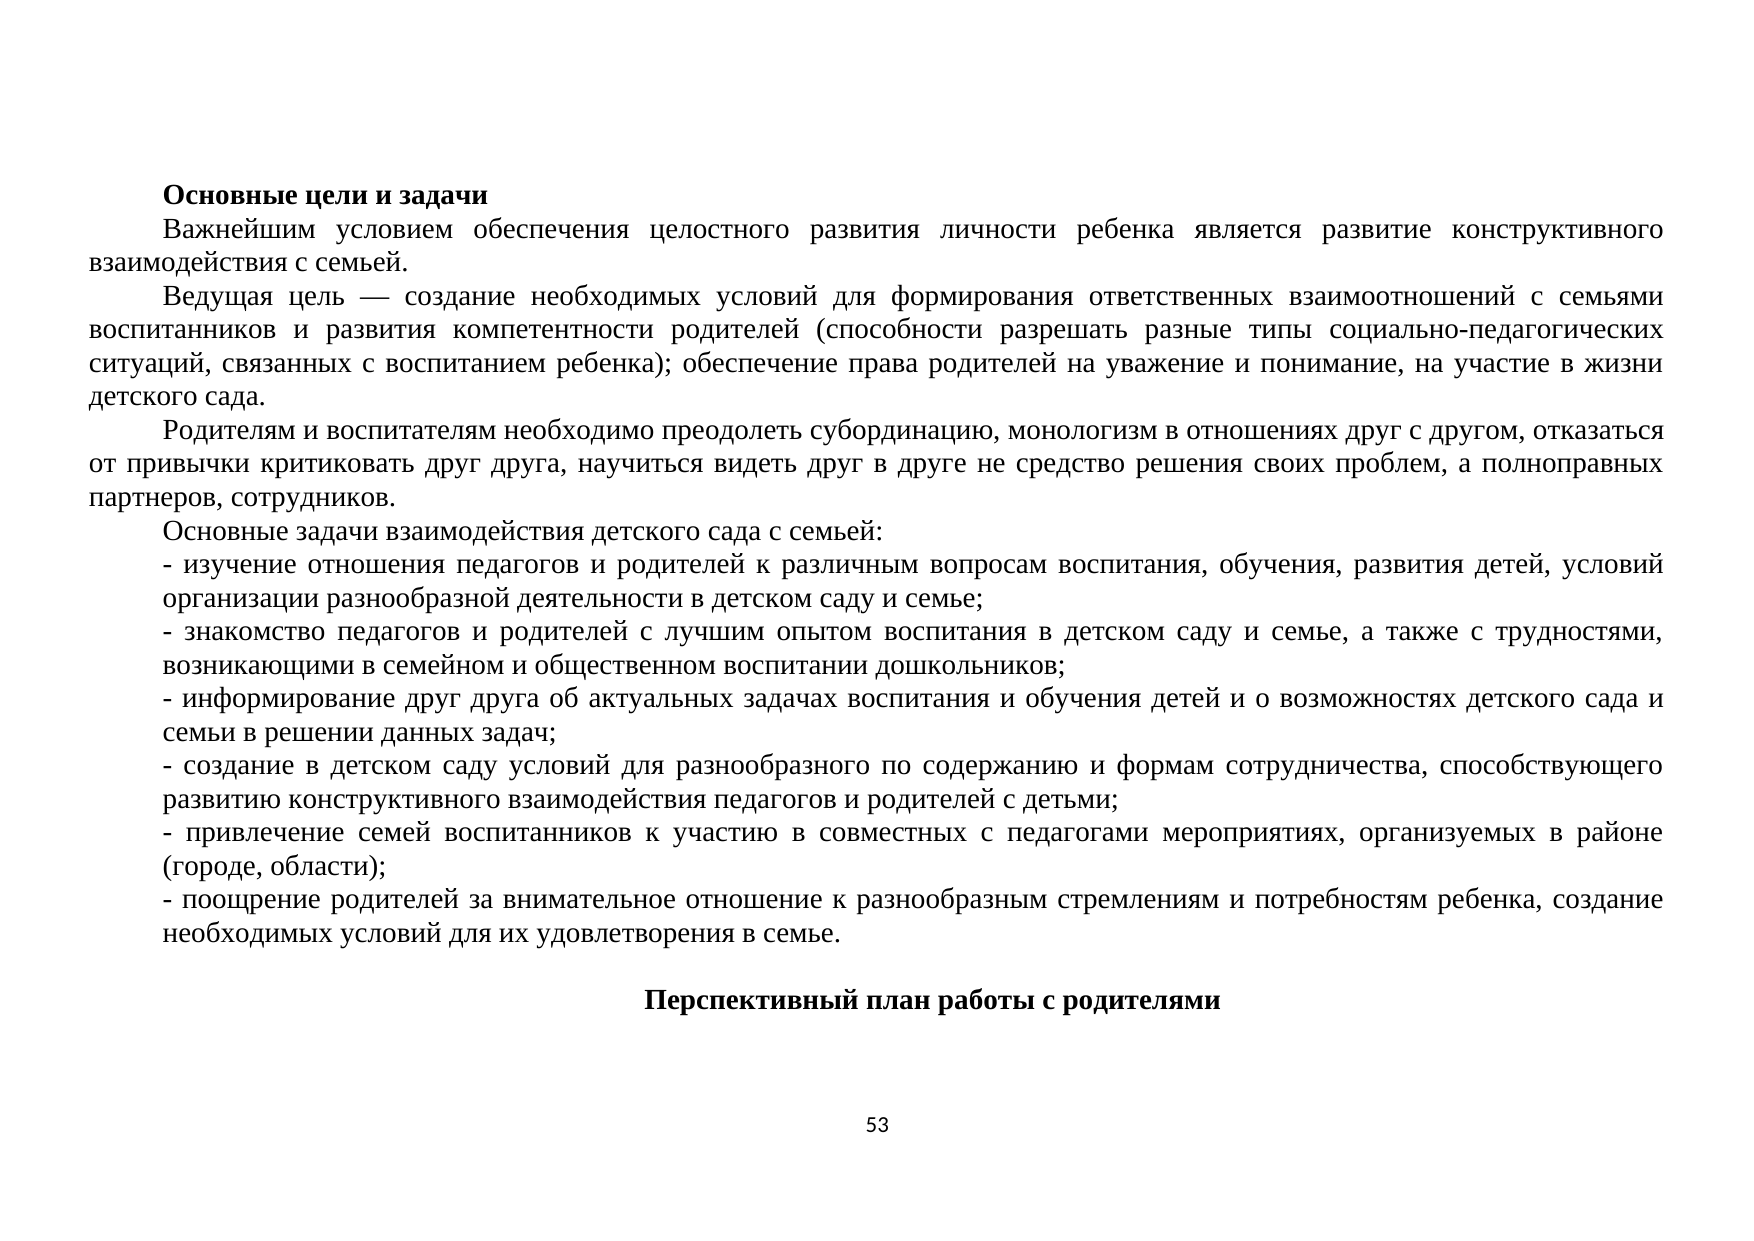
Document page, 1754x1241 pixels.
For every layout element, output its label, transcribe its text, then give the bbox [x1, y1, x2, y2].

list - знакомство педагогов и родителей с лучшим опытом воспитания в детском саду и семье, а также с трудностями, возникающими в семейном и общественном воспитании дошкольников; [162, 613, 1665, 680]
list - информирование друг друга об актуальных задачах воспитания и обучения детей и о возможностях детского сада и семьи в решении данных задач; [162, 680, 1665, 747]
list - изучение отношения педагогов и родителей к различным вопросам воспитания, обучения, развития детей, условий организации разнообразной деятельности в детском саду и семье; [162, 546, 1665, 613]
text Родителям и воспитателям необходимо преодолеть субординацию, монологизм в отношениях друг с другом, отказаться от привычки критиковать друг друга, научиться видеть друг в друге не средство решения своих проблем, а полноправных партнеров, сотрудников. [89, 412, 1665, 513]
list - привлечение семей воспитанников к участию в совместных с педагогами мероприятиях, организуемых в районе (городе, области); [162, 814, 1665, 882]
text Ведущая цель — создание необходимых условий для формирования ответственных взаимоотношений с семьями воспитанников и развития компетентности родителей (способности разрешать разные типы социальнo-педагогических ситуаций, связанных с воспитанием ребенка); обеспечение права родителей на уважение и понимание, на участие в жизни детского сада. [89, 278, 1665, 412]
text Основные задачи взаимодействия детского сада с семьей: [89, 513, 1665, 546]
text Перспективный план работы с родителями [126, 982, 1665, 1016]
list - поощрение родителей за внимательное отношение к разнообразным стремлениям и потребностям ребенка, создание необходимых условий для их удовлетворения в семье. [162, 882, 1665, 949]
list - создание в детском саду условий для разнообразного по содержанию и формам сотрудничества, способствующего развитию конструктивного взаимодействия педагогов и родителей с детьми; [162, 747, 1665, 814]
text Важнейшим условием обеспечения целостного развития личности ребенка является развитие конструктивного взаимодействия с семьей. [89, 211, 1665, 278]
text Основные цели и задачи [89, 177, 1665, 211]
